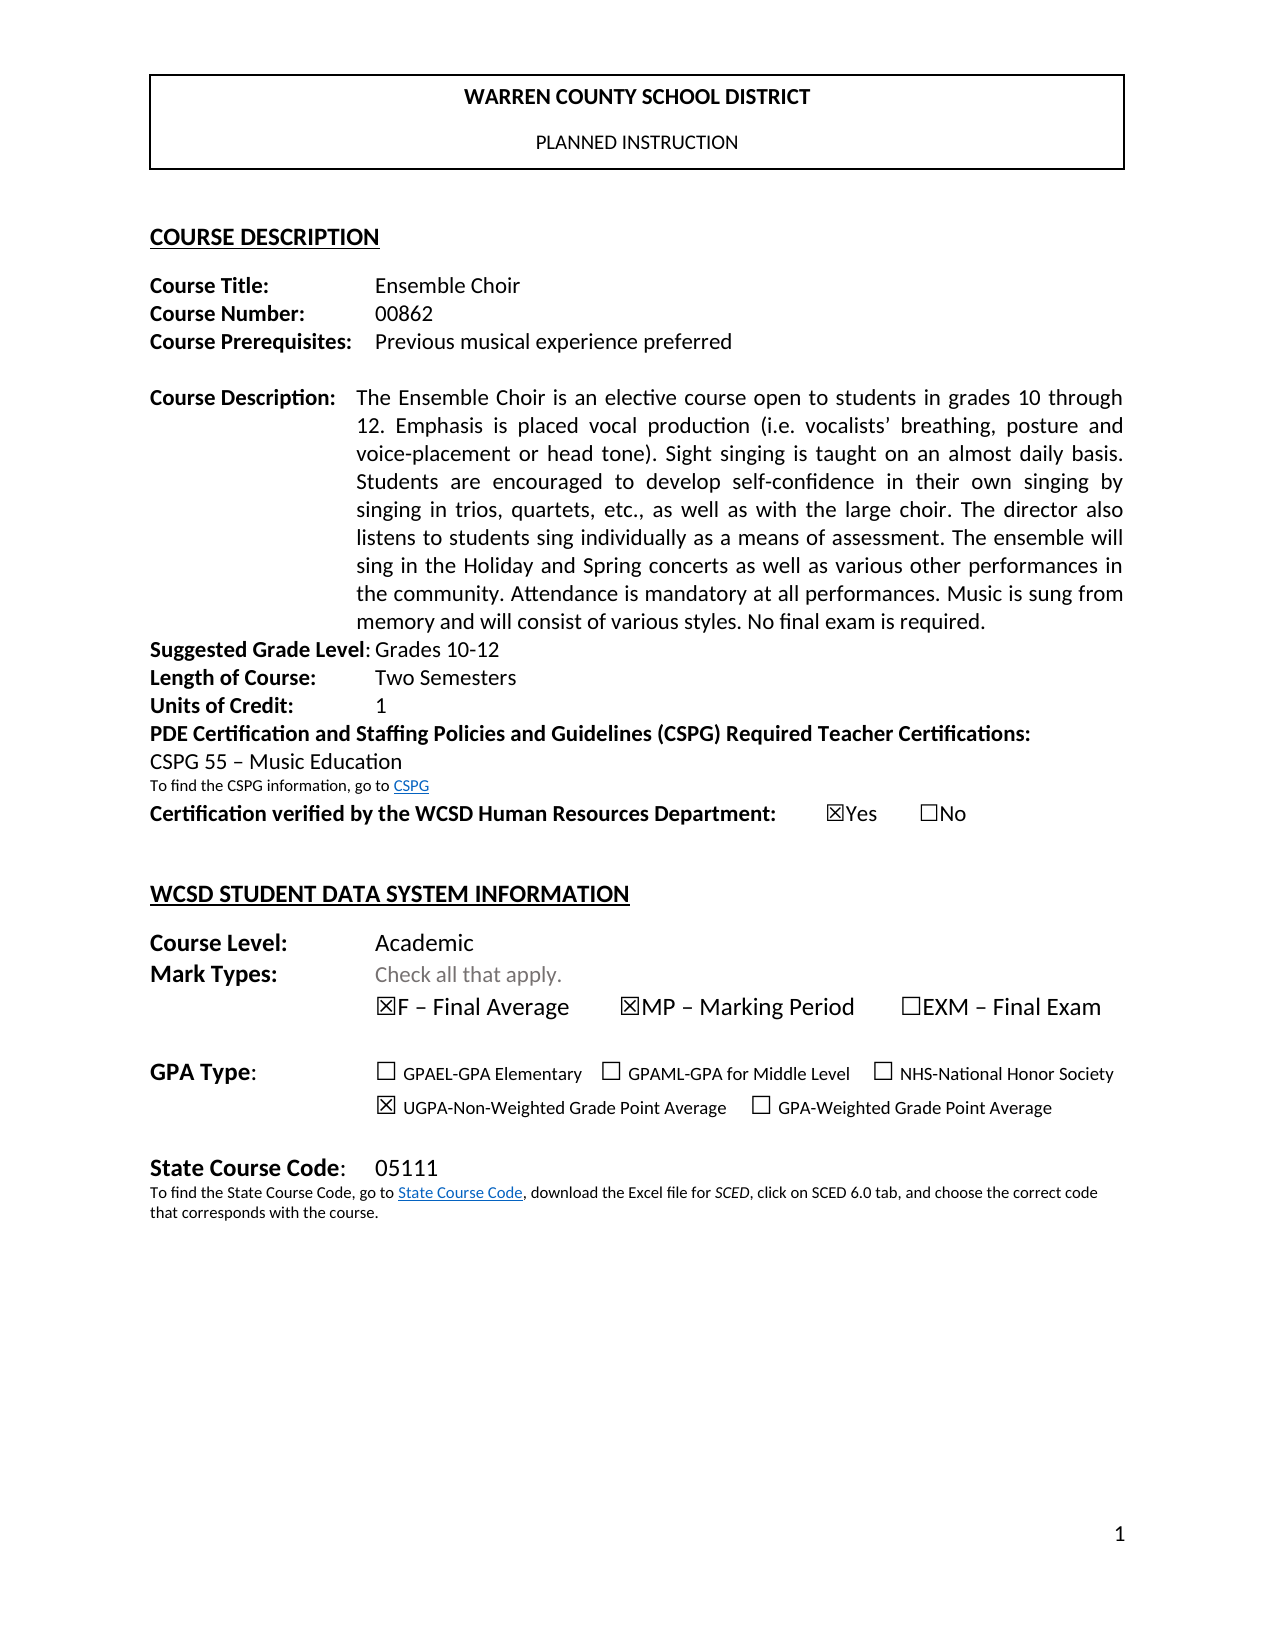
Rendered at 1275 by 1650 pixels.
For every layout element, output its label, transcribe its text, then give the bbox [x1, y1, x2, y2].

text Certification verified by the WCSD Human Resources Department: Yes No [150, 797, 1125, 829]
text Course Title: [150, 271, 1125, 299]
text Course Level: [150, 928, 1125, 958]
text Units of Credit: [150, 691, 1125, 719]
text Course Prerequisites: [150, 327, 1125, 355]
text WCSD STUDENT DATA SYSTEM INFORMATION [150, 878, 1125, 908]
text Length of Course: [150, 663, 1125, 691]
text Suggested Grade Level: [150, 635, 1125, 663]
text Course Description: The Ensemble Choir is an elective course open to students in grades 10 through 12. Emphasis is placed vocal production (i.e. vocalists’ breathing, posture and voice-placement or head tone). Sight singing is taught on an almost daily basis. Students are encouraged to develop self-confidence in their own singing by singing in trios, quartets, etc., as well as with the large choir. The director also listens to students sing individually as a means of assessment. The ensemble will sing in the Holiday and Spring concerts as well as various other performances in the community. Attendance is mandatory at all performances. Music is sung from memory and will consist of various styles. No final exam is required. [150, 383, 1125, 635]
text PDE Certification and Staffing Policies and Guidelines (CSPG) Required Teacher Certifications: [150, 719, 1125, 747]
text Mark Types: Check all that apply. [150, 958, 1125, 989]
text UGPA-Non-Weighted Grade Point Average GPA-Weighted Grade Point Average [150, 1087, 1125, 1121]
text GPA Type: GPAEL-GPA Elementary GPAML-GPA for Middle Level NHS-National Honor Society [150, 1053, 1125, 1087]
text COURSE DESCRIPTION [150, 222, 1125, 252]
text State Course Code: [150, 1152, 1125, 1182]
text To find the CSPG information, go to CSPG [150, 776, 1125, 796]
text To find the State Course Code, go to State Course Code, download the Excel file for SCED, click on SCED 6.0 tab, and choose the correct code that corresponds with the course. [150, 1182, 1125, 1223]
text F – Final Average MP – Marking Period EXM – Final Exam [150, 989, 1125, 1023]
text Course Number: [150, 299, 1125, 327]
